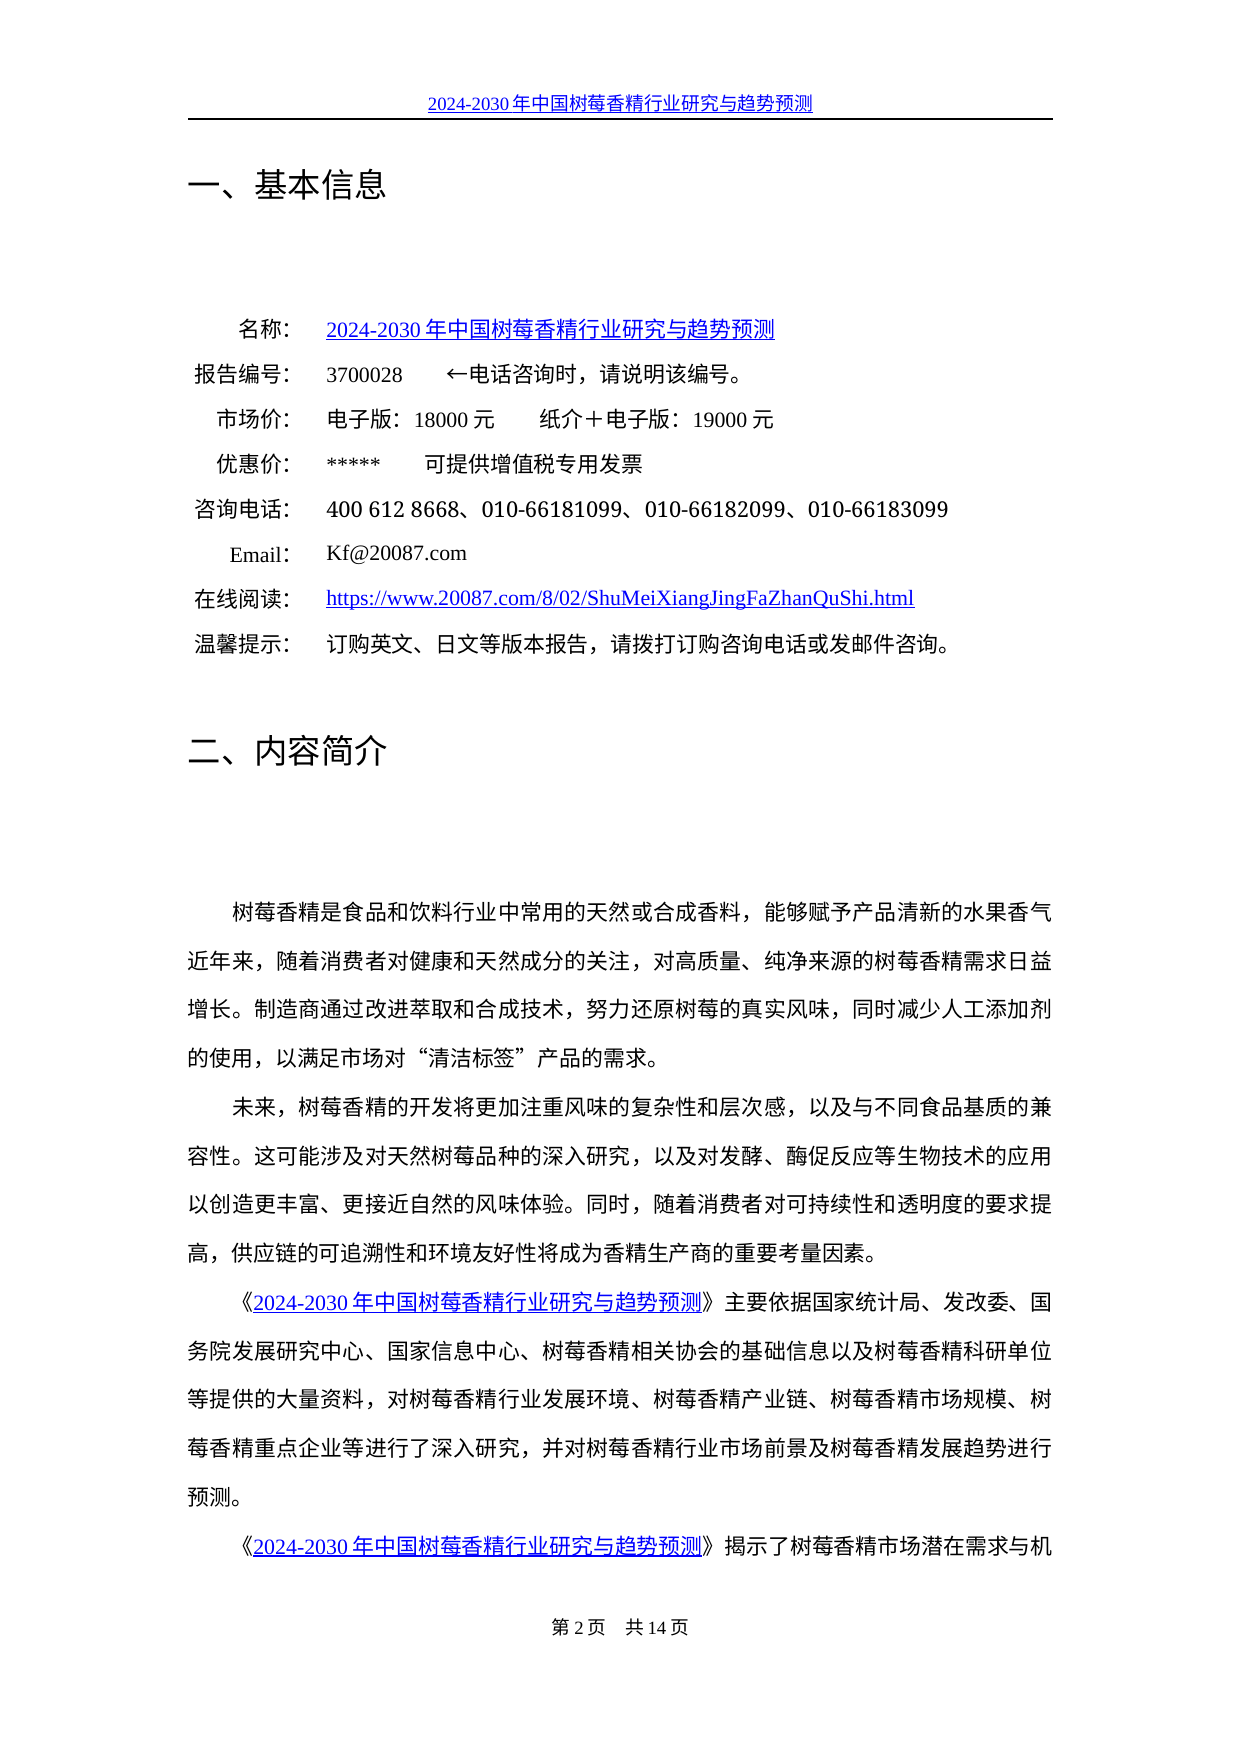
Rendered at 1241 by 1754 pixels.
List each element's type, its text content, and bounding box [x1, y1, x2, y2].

table_cell Kf@20087.com [315, 537, 1073, 582]
table_cell 400 612 8668、010-66181099、010-66182099、010-66183099 [315, 492, 1073, 537]
table_cell 温馨提示： [167, 627, 315, 672]
table_cell 咨询电话： [167, 492, 315, 537]
table_cell ***** 可提供增值税专用发票 [315, 447, 1073, 492]
table_cell 市场价： [167, 402, 315, 447]
table_cell Email： [167, 537, 315, 582]
table_cell 报告编号： [167, 357, 315, 402]
table_header 2024-2030年中国树莓香精行业研究与趋势预测 [315, 312, 1073, 357]
table_cell 优惠价： [167, 447, 315, 492]
table_header 名称： [167, 312, 315, 357]
table_cell 3700028 ←电话咨询时，请说明该编号。 [315, 357, 1073, 402]
title 二、内容简介 [187, 717, 1053, 782]
table_cell 在线阅读： [167, 582, 315, 627]
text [187, 894, 1053, 1561]
table_cell 电子版：18000 元 纸介＋电子版：19000 元 [315, 402, 1073, 447]
title 一、基本信息 [187, 150, 1053, 215]
table_cell [315, 582, 1073, 627]
table_cell 订购英文、日文等版本报告，请拨打订购咨询电话或发邮件咨询。 [315, 627, 1073, 672]
